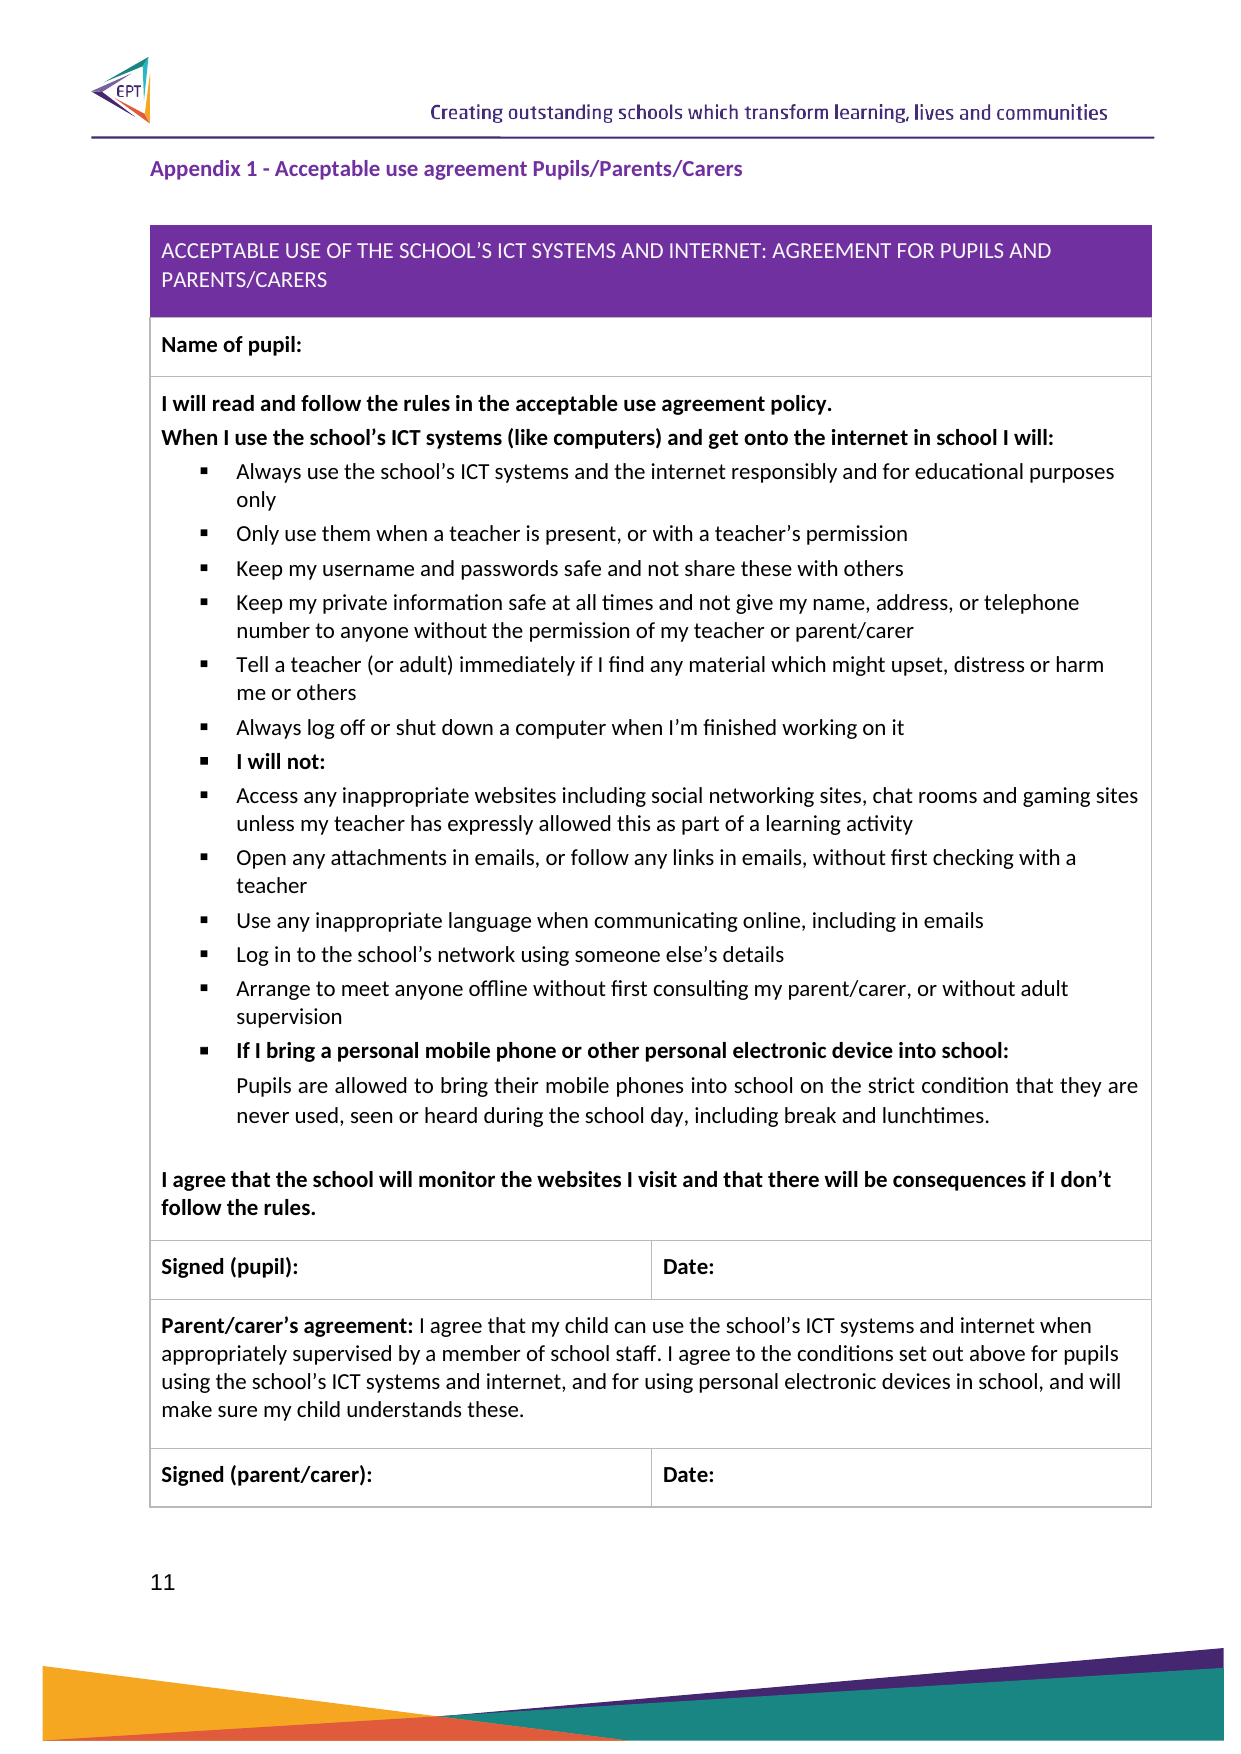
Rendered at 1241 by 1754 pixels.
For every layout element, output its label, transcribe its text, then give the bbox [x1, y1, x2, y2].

picture [117, 85, 141, 97]
table_cell Parent/carer’s agreement: I agree that my child can use the school’s ICT systems and internet when appropriately supervised by a member of school staff. I agree to the conditions set out above for pupils using the school’s ICT systems and internet, and for using personal electronic devices in school, and will make sure my child understands these. [151, 1300, 1151, 1448]
picture [431, 104, 828, 123]
table_cell I will read and follow the rules in the acceptable use agreement policy. When I use the school’s ICT systems (like computers) and get onto the internet in school I will: Always use the school’s ICT systems and the internet responsibly and for educational purposes only Only use them when a teacher is present, or with a teacher’s permission Keep my username and passwords safe and not share these with others Keep my private information safe at all times and not give my name, address, or telephone number to anyone without the permission of my teacher or parent/carer Tell a teacher (or adult) immediately if I find any material which might upset, distress or harm me or others Always log off or shut down a computer when I’m finished working on it I will not: Access any inappropriate websites including social networking sites, chat rooms and gaming sites unless my teacher has expressly allowed this as part of a learning activity Open any attachments in emails, or follow any links in emails, without first checking with a teacher Use any inappropriate language when communicating online, including in emails Log in to the school’s network using someone else’s details Arrange to meet anyone offline without first consulting my parent/carer, or without adult supervision If I bring a personal mobile phone or other personal electronic device into school: Pupils are allowed to bring their mobile phones into school on the strict condition that they are never used, seen or heard during the school day, including break and lunchtimes. I agree that the school will monitor the websites I visit and that there will be consequences if I don’t follow the rules. [151, 377, 1151, 1239]
table_cell Name of pupil: [151, 318, 1151, 376]
picture [915, 104, 1107, 120]
table_header Acceptable use of the school’s ICT systems and internet: agreement for pupils and parents/carers [150, 225, 1152, 317]
subtitle Appendix 1 - Acceptable use agreement Pupils/Parents/Carers [150, 154, 1152, 182]
table_cell Date: [652, 1241, 1151, 1298]
picture [835, 104, 909, 123]
table_cell Signed (parent/carer): [151, 1449, 651, 1506]
table_cell Date: [652, 1449, 1151, 1506]
table_cell Signed (pupil): [151, 1241, 651, 1298]
